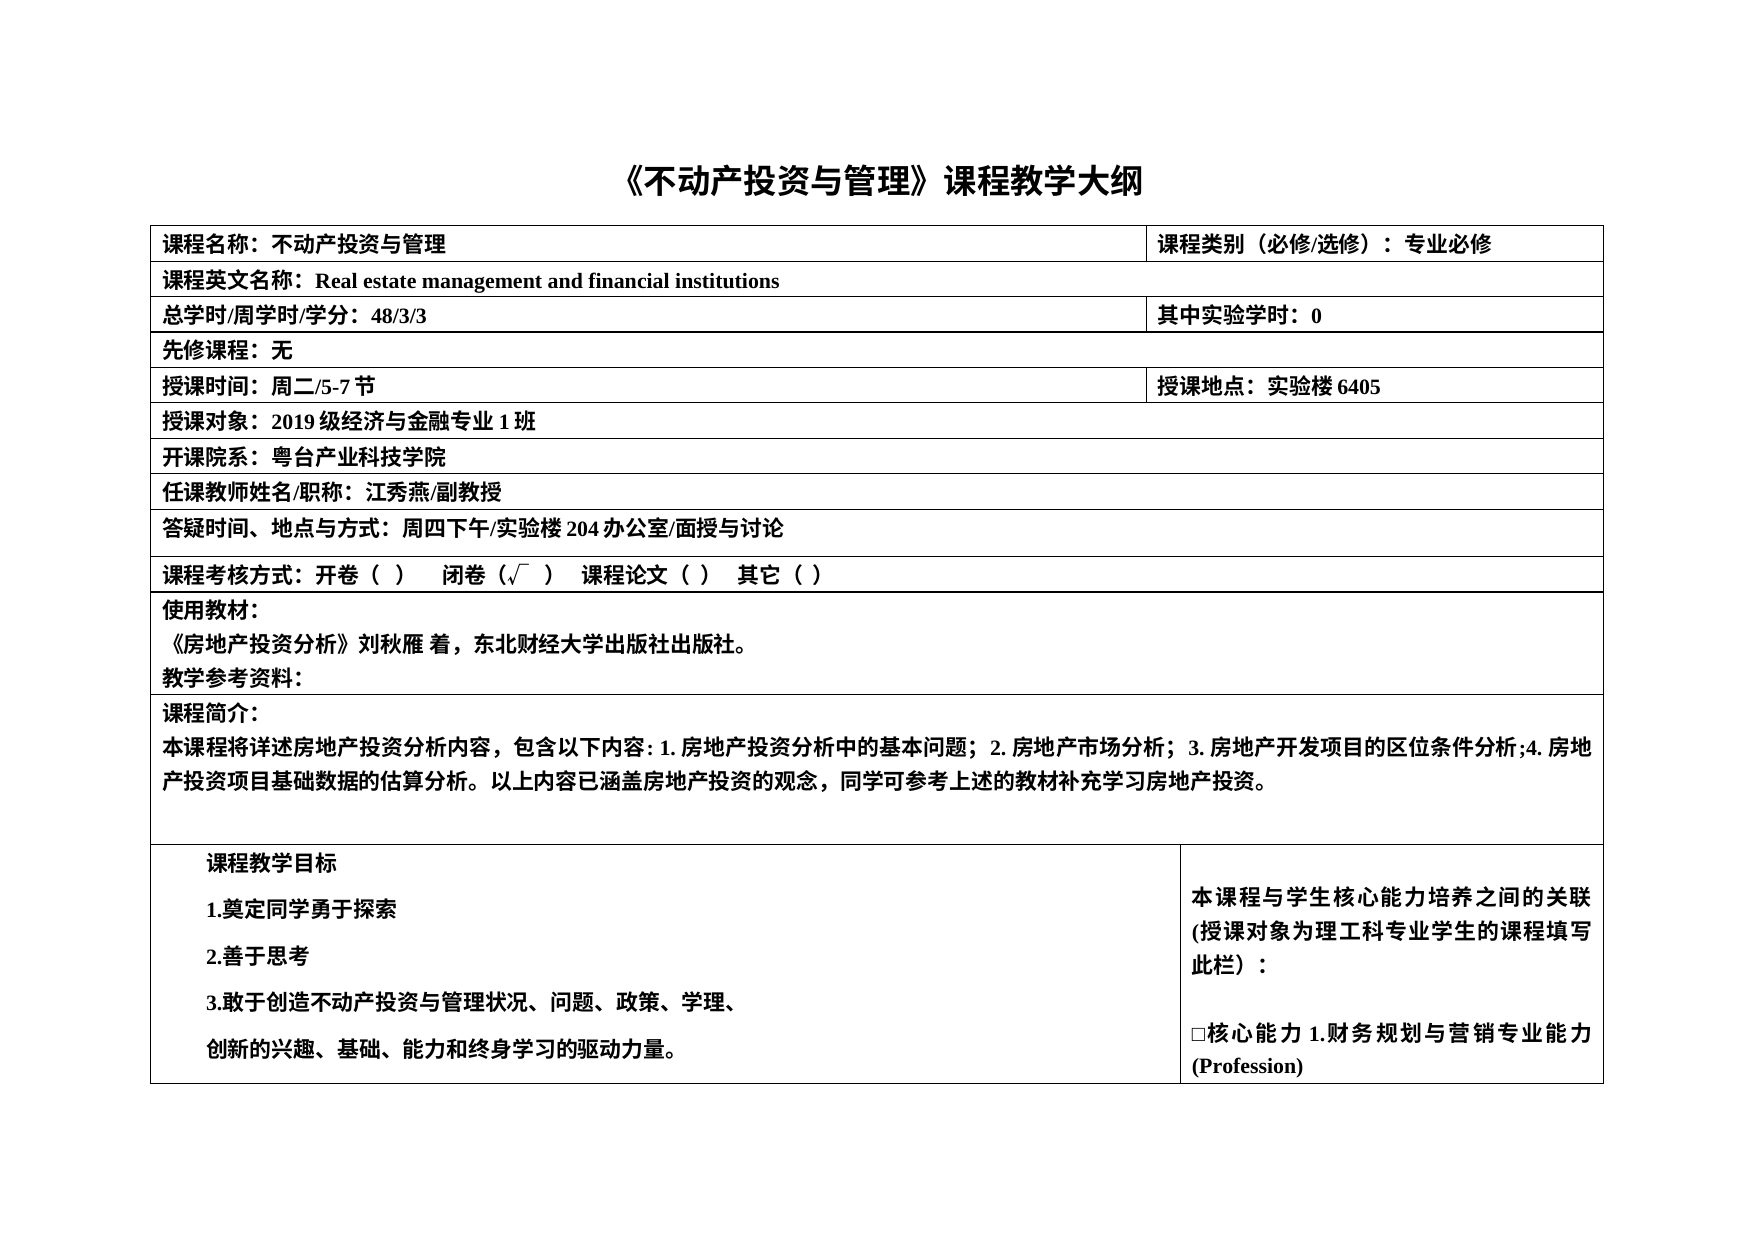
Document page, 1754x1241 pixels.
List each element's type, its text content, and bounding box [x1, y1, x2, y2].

table_cell 其中实验学时：0 [1147, 297, 1603, 331]
table_cell 授课地点：实验楼6405 [1147, 368, 1603, 402]
table_cell 答疑时间、地点与方式：周四下午/实验楼204办公室/面授与讨论 [151, 510, 1603, 556]
table_cell 先修课程：无 [151, 333, 1603, 367]
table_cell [1181, 845, 1603, 1082]
table_header 课程类别（必修/选修）：专业必修 [1147, 226, 1603, 261]
table_cell 授课时间：周二/5-7节 [151, 368, 1146, 402]
table_header 课程名称：不动产投资与管理 [151, 226, 1146, 261]
table_cell 课程简介： 本课程将详述房地产投资分析内容，包含以下内容: 1. 房地产投资分析中的基本问题；2. 房地产市场分析；3. 房地产开发项目的区位条件分析;4. 房地产投资项目基础数据的估算分析。以上内容已涵盖房地产投资的观念，同学可参考上述的教材补充学习房地产投资。 [151, 695, 1603, 844]
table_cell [151, 845, 1180, 1082]
table_cell 任课教师姓名/职称：江秀燕/副教授 [151, 474, 1603, 508]
table_cell 总学时/周学时/学分：48/3/3 [151, 297, 1146, 331]
table_cell 授课对象：2019级经济与金融专业1班 [151, 403, 1603, 438]
text 《不动产投资与管理》课程教学大纲 [150, 145, 1604, 213]
table_cell 开课院系：粤台产业科技学院 [151, 439, 1603, 473]
table_cell 课程考核方式：开卷（ ） 闭卷（√ ） 课程论文（ ） 其它（ ） [151, 557, 1603, 591]
table_cell 使用教材： 《房地产投资分析》刘秋雁 着，东北财经大学出版社出版社。 教学参考资料： [151, 593, 1603, 694]
table_cell 课程英文名称：Real estate management and financial institutions [151, 262, 1603, 296]
